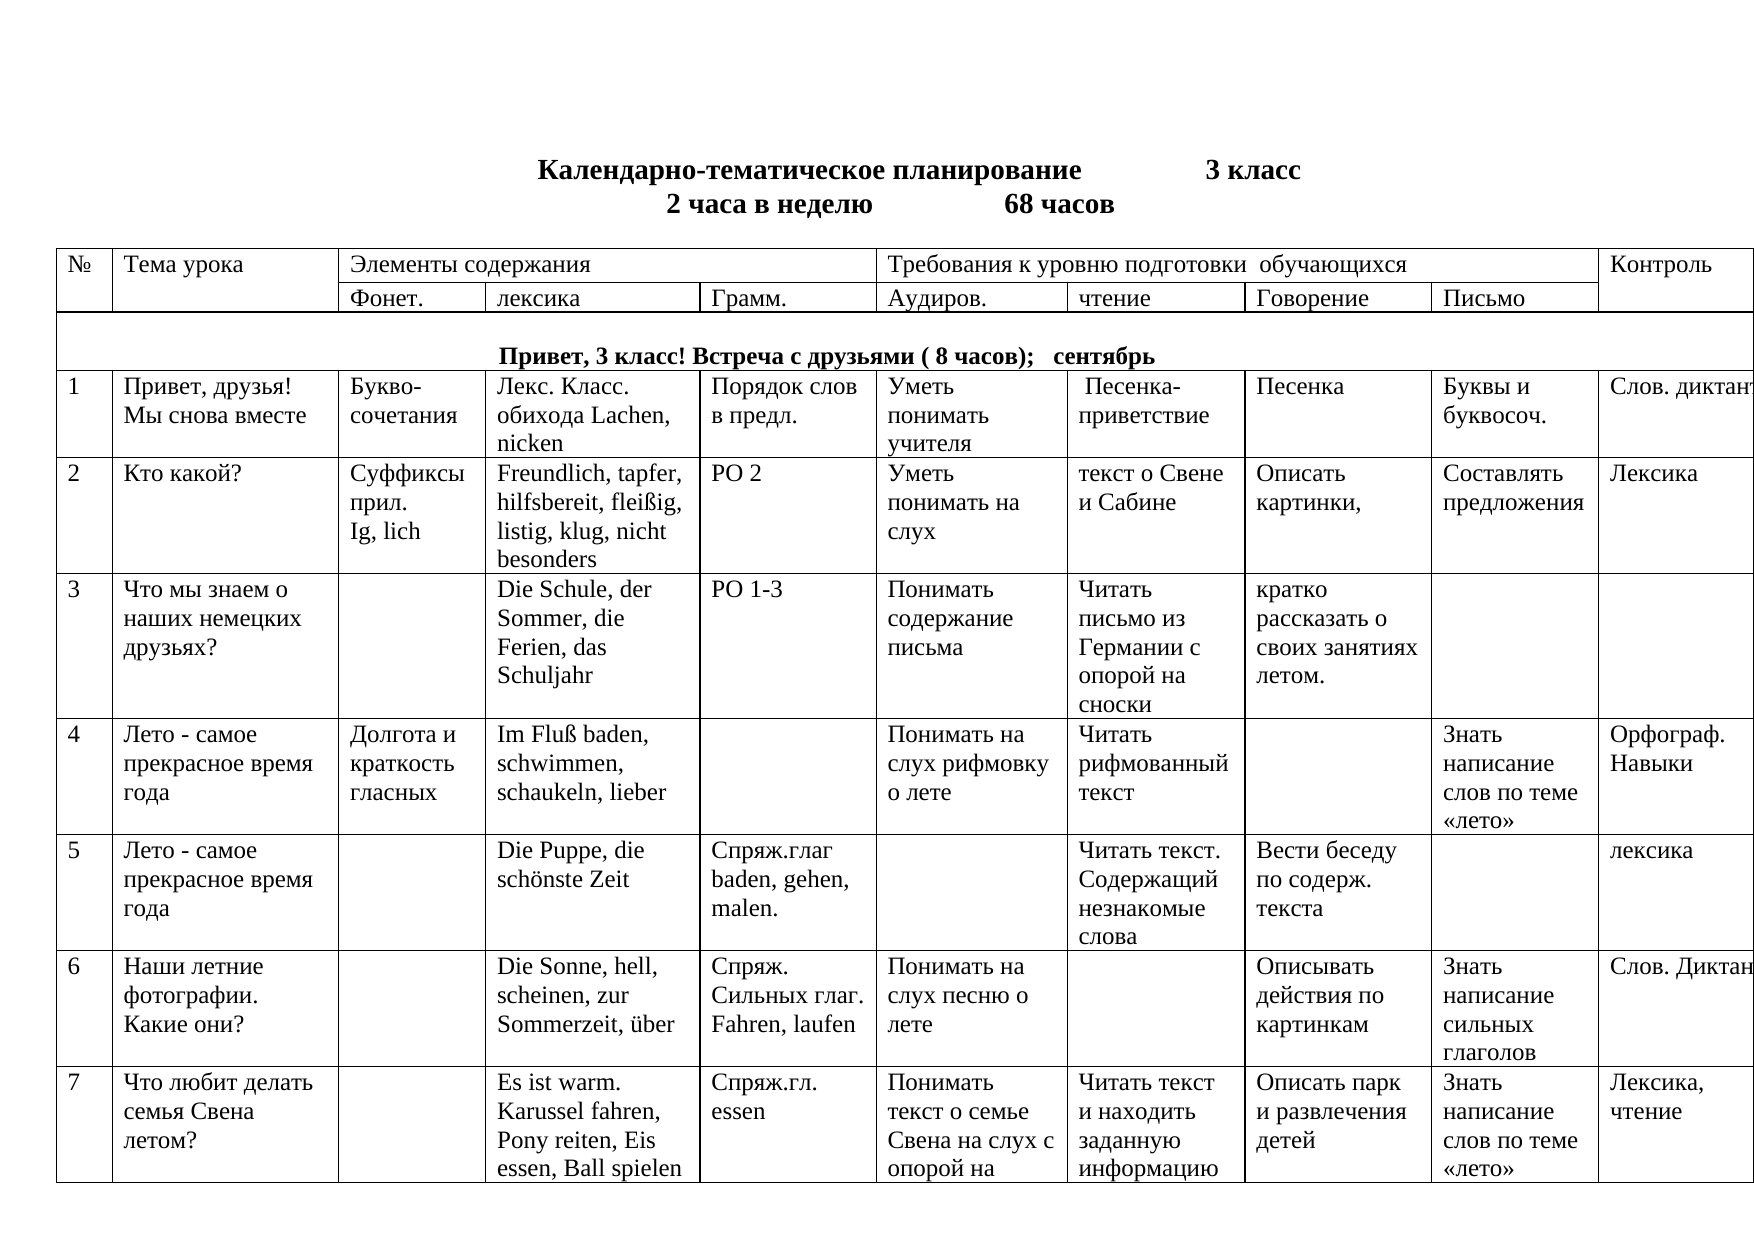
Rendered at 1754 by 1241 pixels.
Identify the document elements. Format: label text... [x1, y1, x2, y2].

table_cell Что мы знаем о наших немецких друзьях? [113, 574, 338, 718]
table_cell Спряж.гл. essen [701, 1067, 876, 1182]
table_cell 3 [57, 574, 112, 718]
table_header Элементы содержания [339, 249, 876, 282]
table_cell [339, 835, 485, 950]
table_cell Лето - самое прекрасное время года [113, 719, 338, 834]
table_cell 5 [57, 835, 112, 950]
table_cell Читать рифмованный текст [1068, 719, 1244, 834]
text 2 часа в неделю 68 часов [75, 186, 1706, 219]
table_header Контроль [1599, 249, 1753, 311]
table_cell кратко рассказать о своих занятиях летом. [1246, 574, 1431, 718]
table_cell [1068, 951, 1244, 1066]
text Календарно-тематическое планирование 3 класс [75, 152, 1706, 186]
table_cell Суффиксы прил. Ig, lich [339, 458, 485, 573]
table_cell Уметь понимать учителя [877, 371, 1067, 457]
table_cell Читать текст. Содержащий незнакомые слова [1068, 835, 1244, 950]
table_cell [113, 1067, 338, 1182]
table_cell Вести беседу по содерж. текста [1246, 835, 1431, 950]
table_cell Читать письмо из Германии с опорой на сноски [1068, 574, 1244, 718]
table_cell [877, 1067, 1067, 1182]
table_cell [1599, 574, 1753, 718]
table_cell Привет, друзья! Мы снова вместе [113, 371, 338, 457]
table_cell Уметь понимать на слух [877, 458, 1067, 573]
table_cell Лексика, чтение [1599, 1067, 1753, 1182]
table_cell Кто какой? [113, 458, 338, 573]
table_cell Письмо [1432, 283, 1598, 311]
table_header № [57, 249, 112, 311]
table_cell Описывать действия по картинкам [1246, 951, 1431, 1066]
table_cell [339, 574, 485, 718]
table_cell Знать написание сильных глаголов [1432, 951, 1598, 1066]
table_cell Порядок слов в предл. [701, 371, 876, 457]
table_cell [486, 1067, 699, 1182]
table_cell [1068, 1067, 1244, 1182]
table_cell Слов. диктант [1599, 371, 1753, 457]
table_cell РО 1-3 [701, 574, 876, 718]
table_cell Привет, 3 класс! Встреча с друзьями ( 8 часов); сентябрь [57, 313, 1753, 370]
table_cell Песенка [1246, 371, 1431, 457]
table_cell [877, 835, 1067, 950]
table_cell Понимать на слух рифмовку о лете [877, 719, 1067, 834]
table_cell Freundlich, tapfer, hilfsbereit, fleißig, listig, klug, nicht besonders [486, 458, 699, 573]
table_cell Лето - самое прекрасное время года [113, 835, 338, 950]
table_cell Говорение [1246, 283, 1431, 311]
table_cell лексика [1599, 835, 1753, 950]
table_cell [1246, 1067, 1431, 1182]
table_cell чтение [1068, 283, 1244, 311]
table_cell Буквы и буквосоч. [1432, 371, 1598, 457]
table_cell Понимать содержание письма [877, 574, 1067, 718]
table_cell Фонет. [339, 283, 485, 311]
table_cell текст о Свене и Сабине [1068, 458, 1244, 573]
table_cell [1432, 1067, 1598, 1182]
table_cell Букво- сочетания [339, 371, 485, 457]
table_cell 2 [57, 458, 112, 573]
table_cell [701, 719, 876, 834]
table_cell Im Fluß baden, schwimmen, schaukeln, lieber [486, 719, 699, 834]
table_cell Спряж.глаг baden, gehen, malen. [701, 835, 876, 950]
table_header Требования к уровню подготовки обучающихся [877, 249, 1598, 282]
table_header Тема урока [113, 249, 338, 311]
table_cell 1 [57, 371, 112, 457]
table_cell 7 [57, 1067, 112, 1182]
table_cell Наши летние фотографии. Какие они? [113, 951, 338, 1066]
table_cell РО 2 [701, 458, 876, 573]
table_cell Слов. Диктант [1599, 951, 1753, 1066]
table_cell Лекс. Класс. обихода Lachen, nicken [486, 371, 699, 457]
table_cell Лексика [1599, 458, 1753, 573]
table_cell Знать написание слов по теме «лето» [1432, 719, 1598, 834]
table_cell Аудиров. [877, 283, 1067, 311]
table_cell 6 [57, 951, 112, 1066]
table_cell Die Puppe, die schönste Zeit [486, 835, 699, 950]
table_cell Спряж. Сильных глаг. Fahren, laufen [701, 951, 876, 1066]
table_cell Грамм. [701, 283, 876, 311]
table_cell Понимать на слух песню о лете [877, 951, 1067, 1066]
table_cell [1432, 574, 1598, 718]
table_cell [339, 1067, 485, 1182]
table_cell [1246, 719, 1431, 834]
table_cell [339, 951, 485, 1066]
table_cell Описать картинки, [1246, 458, 1431, 573]
table_cell Долгота и краткость гласных [339, 719, 485, 834]
table_cell Die Sonne, hell, scheinen, zur Sommerzeit, über [486, 951, 699, 1066]
table_cell лексика [486, 283, 699, 311]
table_cell Составлять предложения [1432, 458, 1598, 573]
table_cell [1432, 835, 1598, 950]
table_cell Орфограф. Навыки [1599, 719, 1753, 834]
table_cell Песенка-приветствие [1068, 371, 1244, 457]
table_cell 4 [57, 719, 112, 834]
table_cell Die Schule, der Sommer, die Ferien, das Schuljahr [486, 574, 699, 718]
